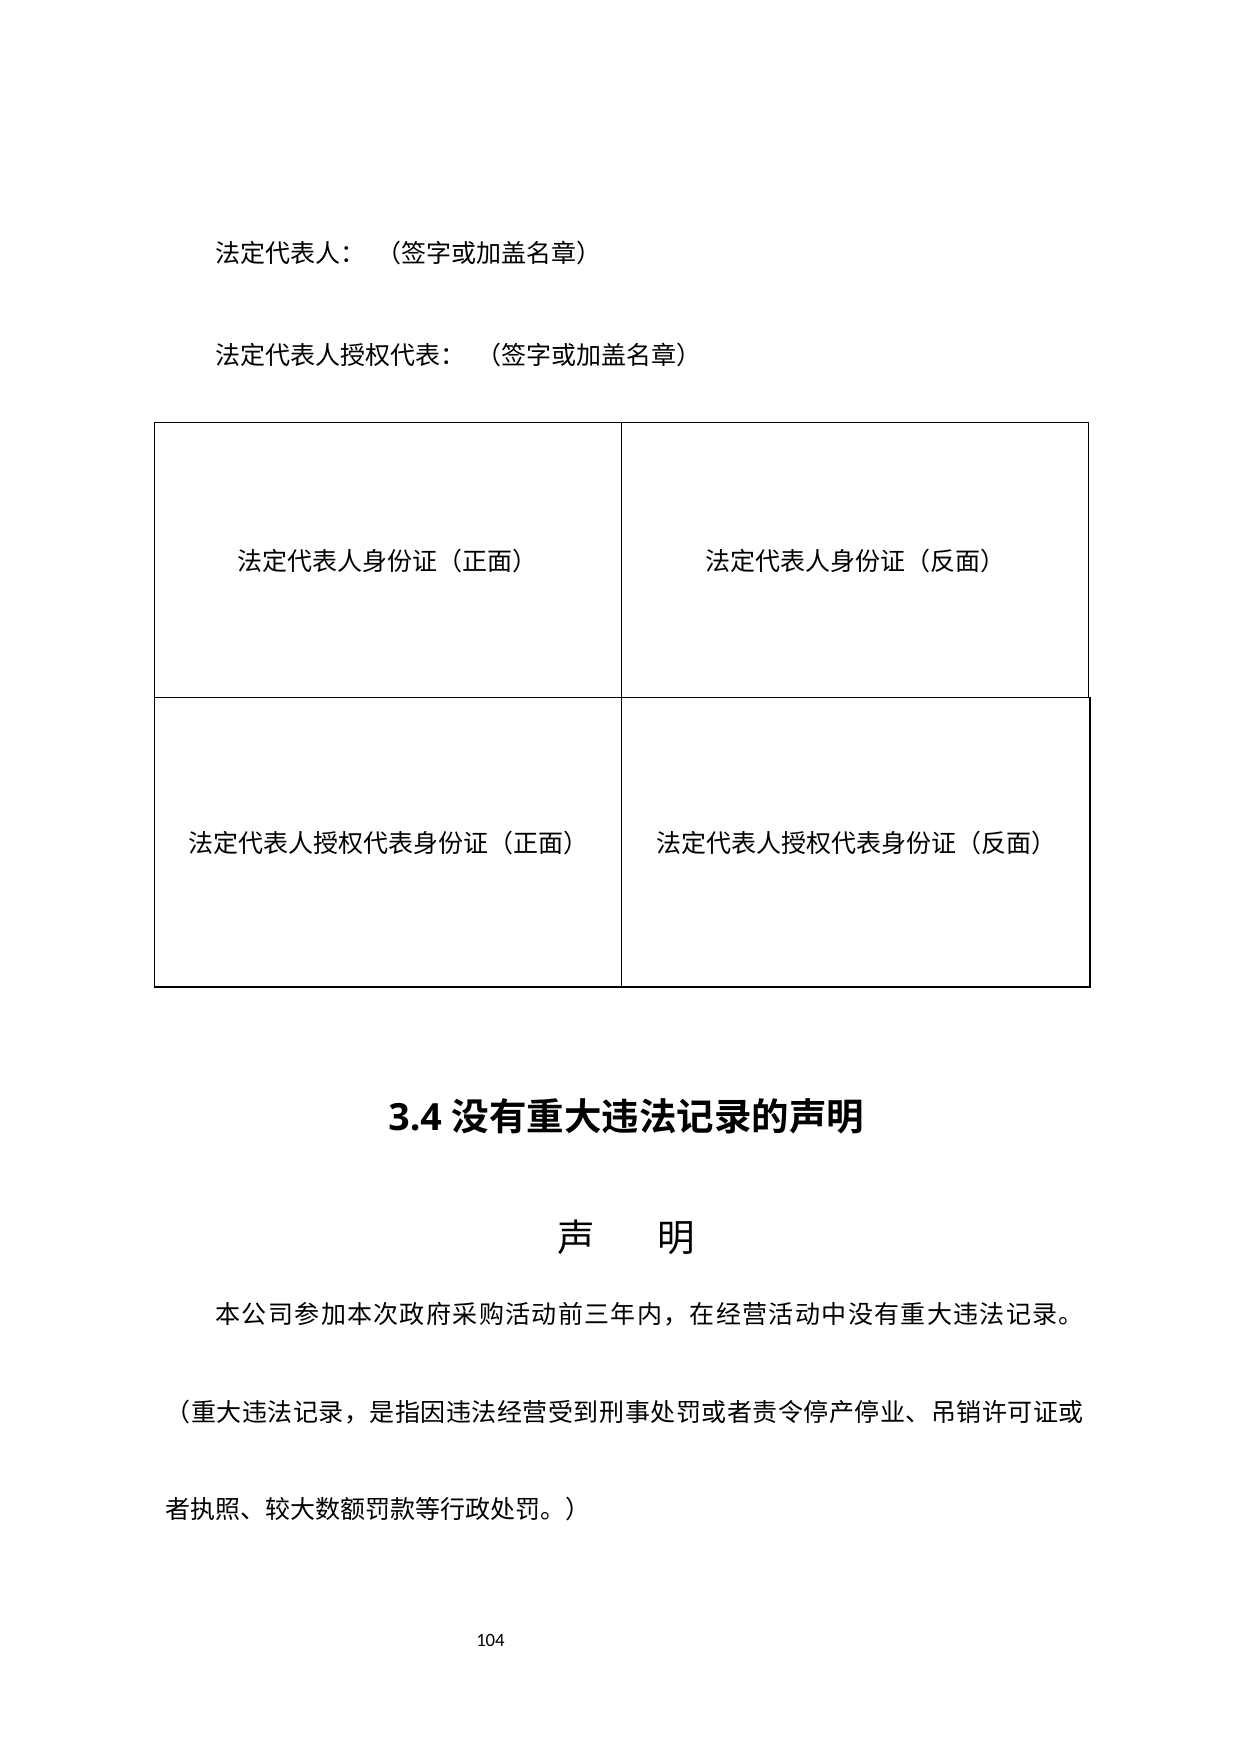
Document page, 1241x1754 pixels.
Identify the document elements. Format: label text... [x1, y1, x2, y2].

text 法定代表人： （签字或加盖名章） [165, 219, 1087, 284]
text 3.4 没有重大违法记录的声明 [165, 1082, 1087, 1147]
table_header 法定代表人身份证（反面） [622, 423, 1088, 697]
table_header 法定代表人身份证（正面） [155, 423, 621, 697]
table_cell 法定代表人授权代表身份证（反面） [622, 698, 1089, 986]
text 法定代表人授权代表： （签字或加盖名章） [165, 321, 1087, 386]
text 声 明 [165, 1203, 1087, 1268]
text 本公司参加本次政府采购活动前三年内，在经营活动中没有重大违法记录。（重大违法记录，是指因违法经营受到刑事处罚或者责令停产停业、吊销许可证或者执照、较大数额罚款等行政处罚。） [165, 1280, 1087, 1540]
table_cell 法定代表人授权代表身份证（正面） [155, 698, 621, 986]
